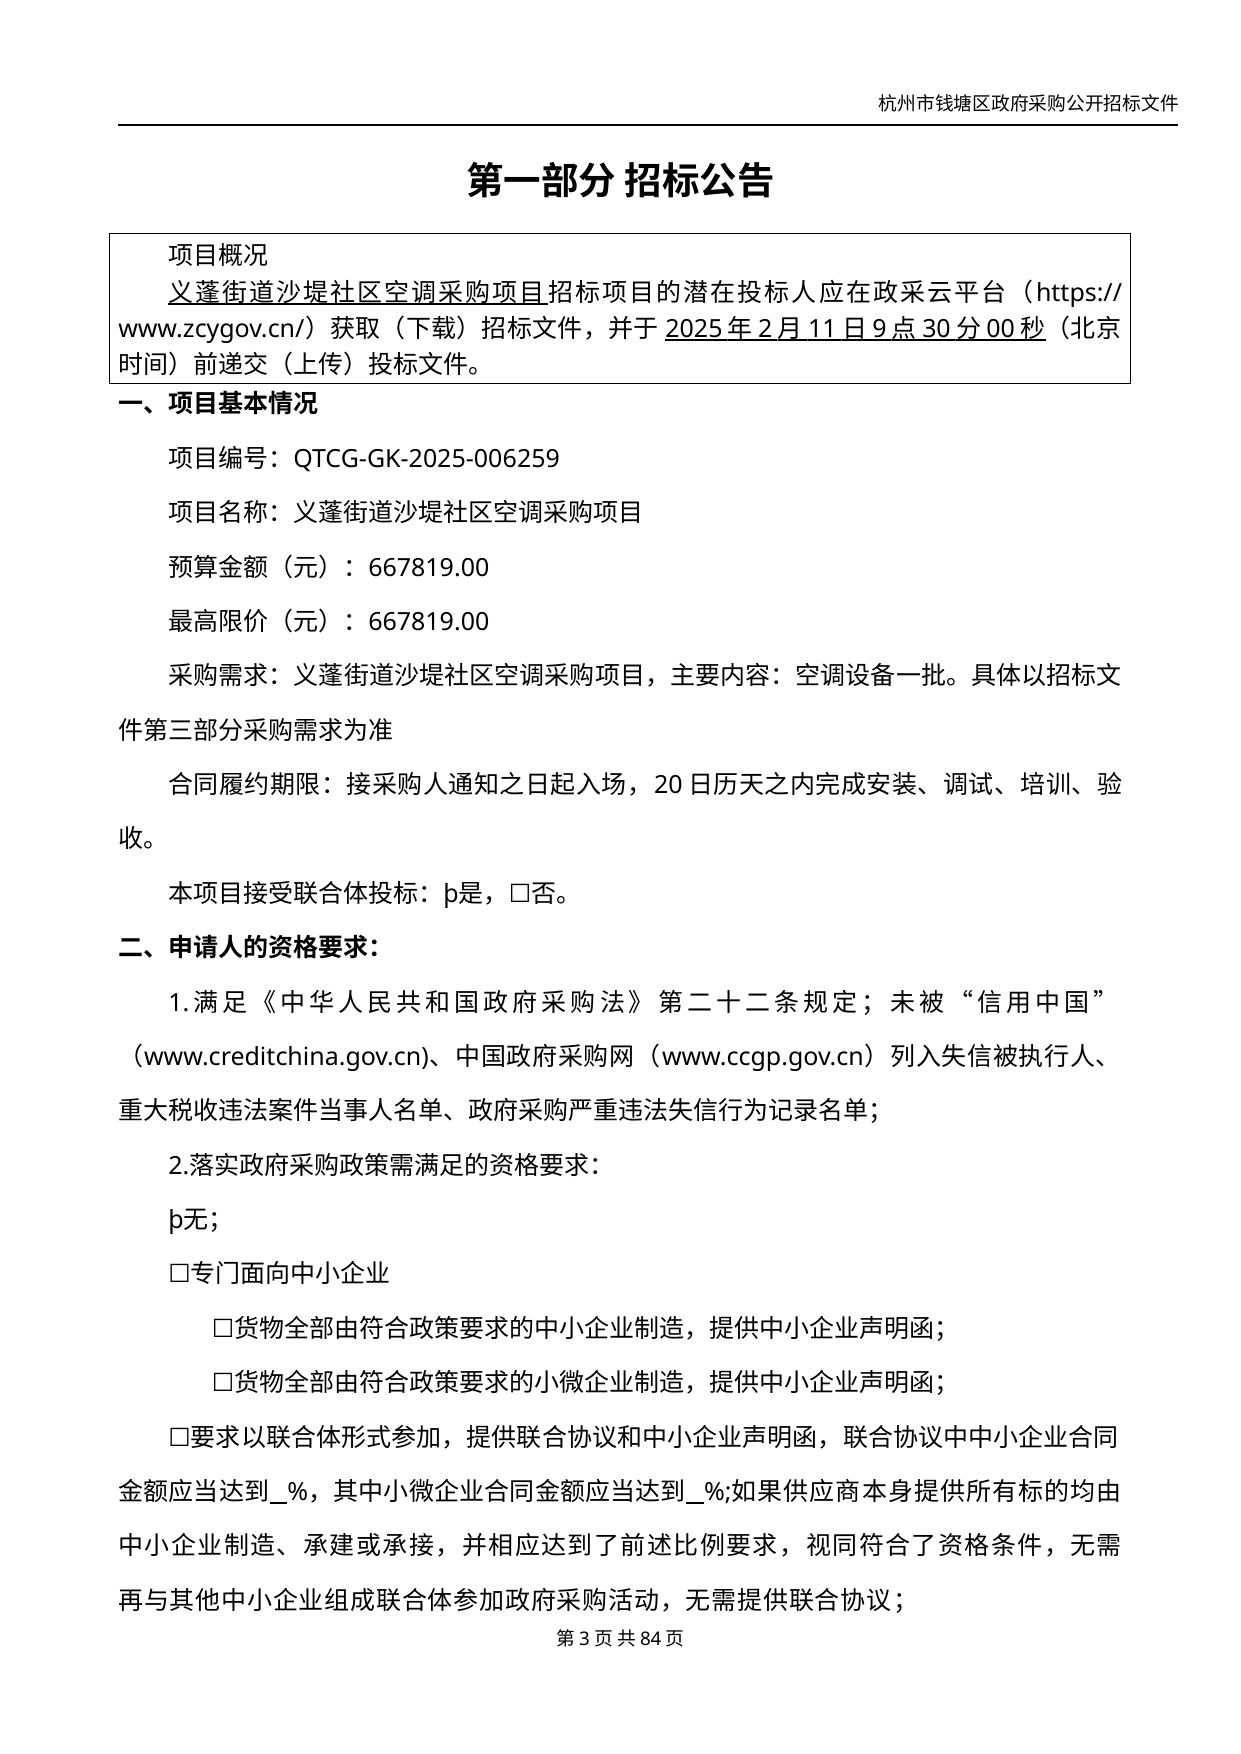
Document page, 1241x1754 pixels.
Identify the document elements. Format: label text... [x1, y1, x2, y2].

text 一、项目基本情况 [118, 384, 1122, 420]
text 预算金额（元）：667819.00 [118, 547, 1122, 583]
text 二、申请人的资格要求： [118, 928, 1122, 964]
text 项目概况 [110, 234, 1130, 269]
text 1.满足《中华人民共和国政府采购法》第二十二条规定；未被“信用中国”（www.creditchina.gov.cn)、中国政府采购网（www.ccgp.gov.cn）列入失信被执行人、重大税收违法案件当事人名单、政府采购严重违法失信行为记录名单； [118, 982, 1122, 1127]
text 货物全部由符合政策要求的中小企业制造，提供中小企业声明函； [118, 1308, 1122, 1344]
text 要求以联合体形式参加，提供联合协议和中小企业声明函，联合协议中中小企业合同金额应当达到 %，其中小微企业合同金额应当达到 %;如果供应商本身提供所有标的均由中小企业制造、承建或承接，并相应达到了前述比例要求，视同符合了资格条件，无需再与其他中小企业组成联合体参加政府采购活动，无需提供联合协议； [118, 1417, 1122, 1616]
text 项目名称：义蓬街道沙堤社区空调采购项目 [118, 493, 1122, 529]
text 本项目接受联合体投标：是，否。 [118, 873, 1122, 909]
text 第一部分 招标公告 [118, 151, 1122, 206]
text 货物全部由符合政策要求的小微企业制造，提供中小企业声明函； [118, 1363, 1122, 1399]
text 无； [118, 1199, 1122, 1236]
text 采购需求：义蓬街道沙堤社区空调采购项目，主要内容：空调设备一批。具体以招标文件第三部分采购需求为准 [118, 656, 1122, 746]
text 义蓬街道沙堤社区空调采购项目招标项目的潜在投标人应在政采云平台（https://www.zcygov.cn/）获取（下载）招标文件，并于2025年2月11日9点30分00秒（北京时间）前递交（上传）投标文件。 [110, 269, 1130, 383]
text 专门面向中小企业 [118, 1254, 1122, 1290]
text 最高限价（元）：667819.00 [118, 601, 1122, 638]
text 2.落实政府采购政策需满足的资格要求： [118, 1145, 1122, 1181]
text 合同履约期限：接采购人通知之日起入场，20日历天之内完成安装、调试、培训、验收。 [118, 764, 1122, 855]
text 项目编号：QTCG-GK-2025-006259 [118, 438, 1122, 474]
